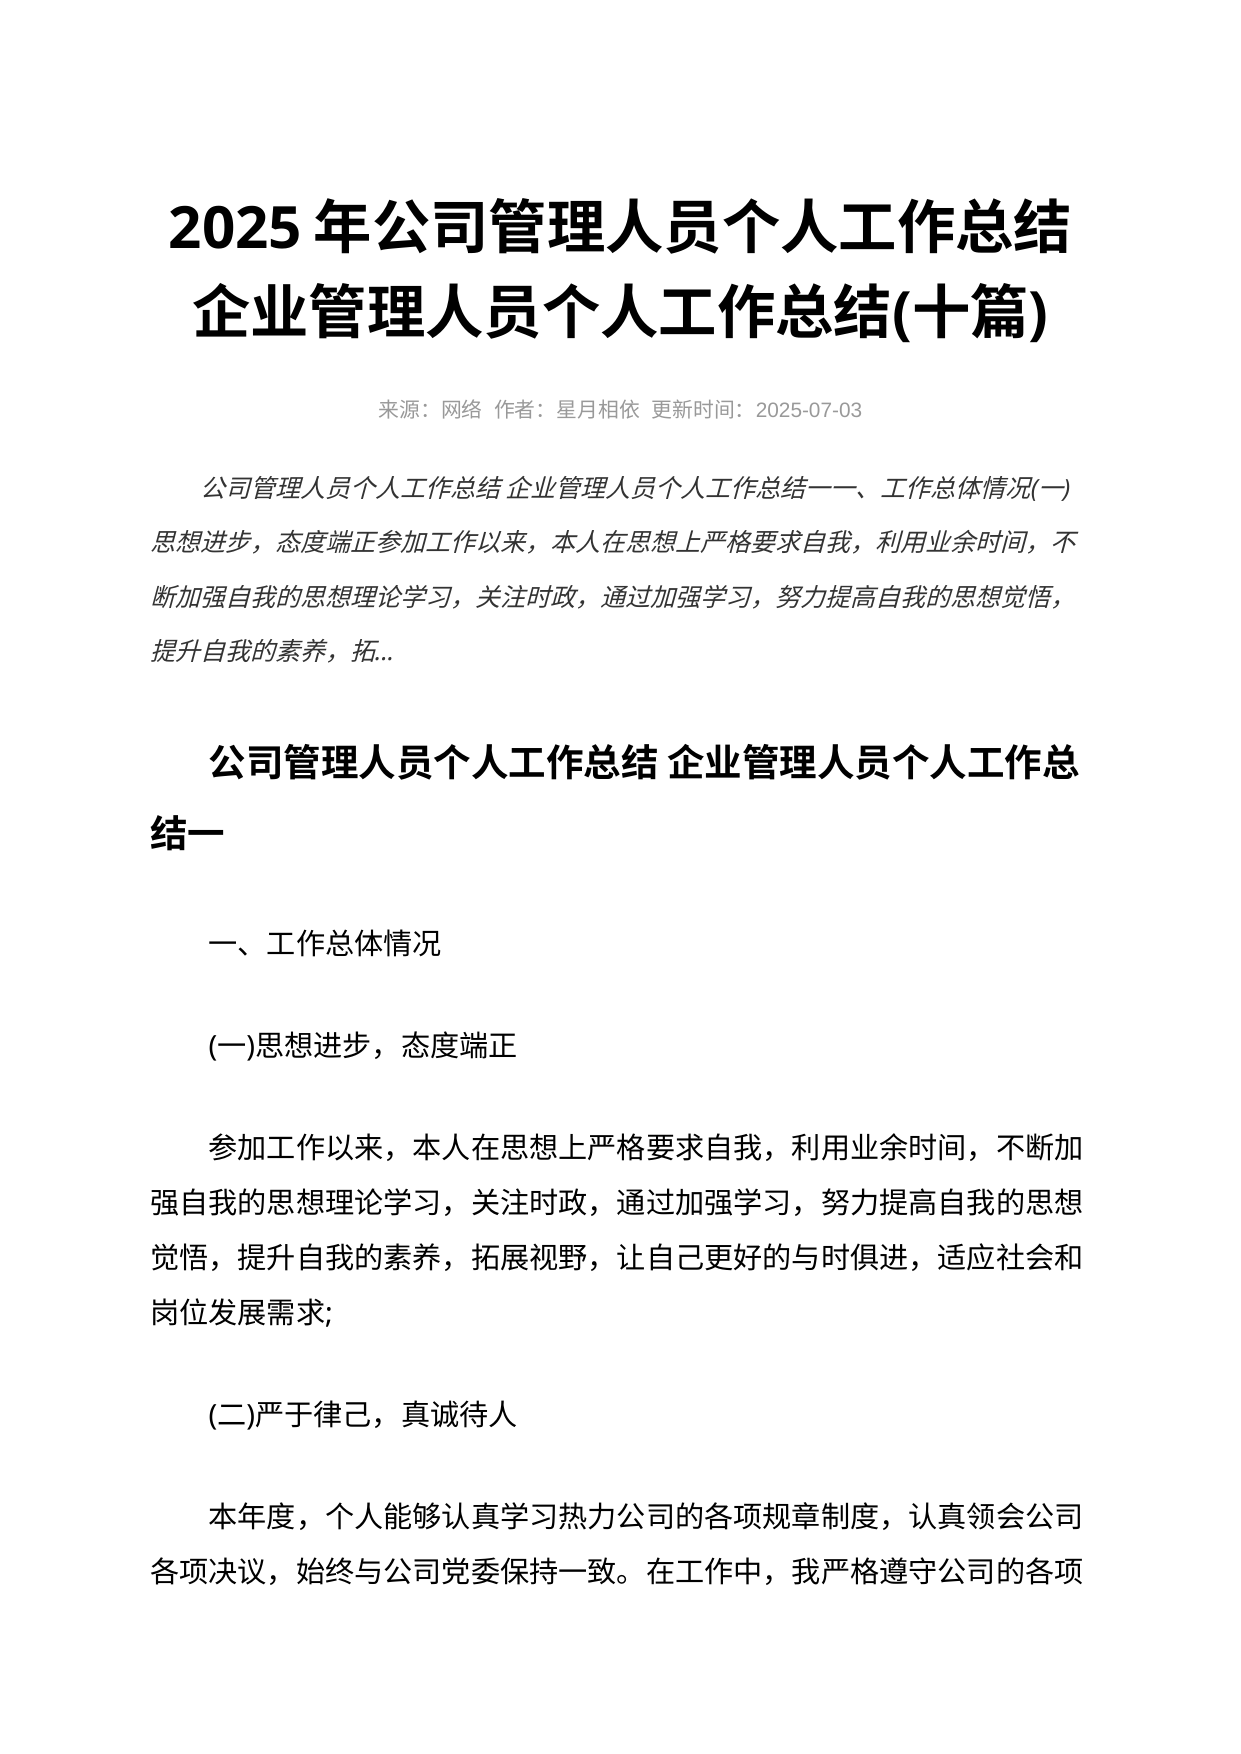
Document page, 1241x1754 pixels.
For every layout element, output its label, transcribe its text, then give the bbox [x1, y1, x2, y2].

text (一)思想进步，态度端正 [150, 1023, 1090, 1065]
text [150, 1493, 1090, 1590]
text 参加工作以来，本人在思想上严格要求自我，利用业余时间，不断加强自我的思想理论学习，关注时政，通过加强学习，努力提高自我的思想觉悟，提升自我的素养，拓展视野，让自己更好的与时俱进，适应社会和岗位发展需求; [150, 1124, 1090, 1332]
text 公司管理人员个人工作总结 企业管理人员个人工作总结一 [150, 733, 1090, 858]
text 公司管理人员个人工作总结 企业管理人员个人工作总结一一、工作总体情况(一)思想进步，态度端正参加工作以来，本人在思想上严格要求自我，利用业余时间，不断加强自我的思想理论学习，关注时政，通过加强学习，努力提高自我的思想觉悟，提升自我的素养，拓... [150, 468, 1090, 668]
text 一、工作总体情况 [150, 921, 1090, 963]
text 来源：网络 作者：星月相依 更新时间：2025-07-03 [150, 398, 1090, 422]
text (二)严于律己，真诚待人 [150, 1391, 1090, 1434]
subtitle 2025年公司管理人员个人工作总结 企业管理人员个人工作总结(十篇) [150, 181, 1090, 351]
